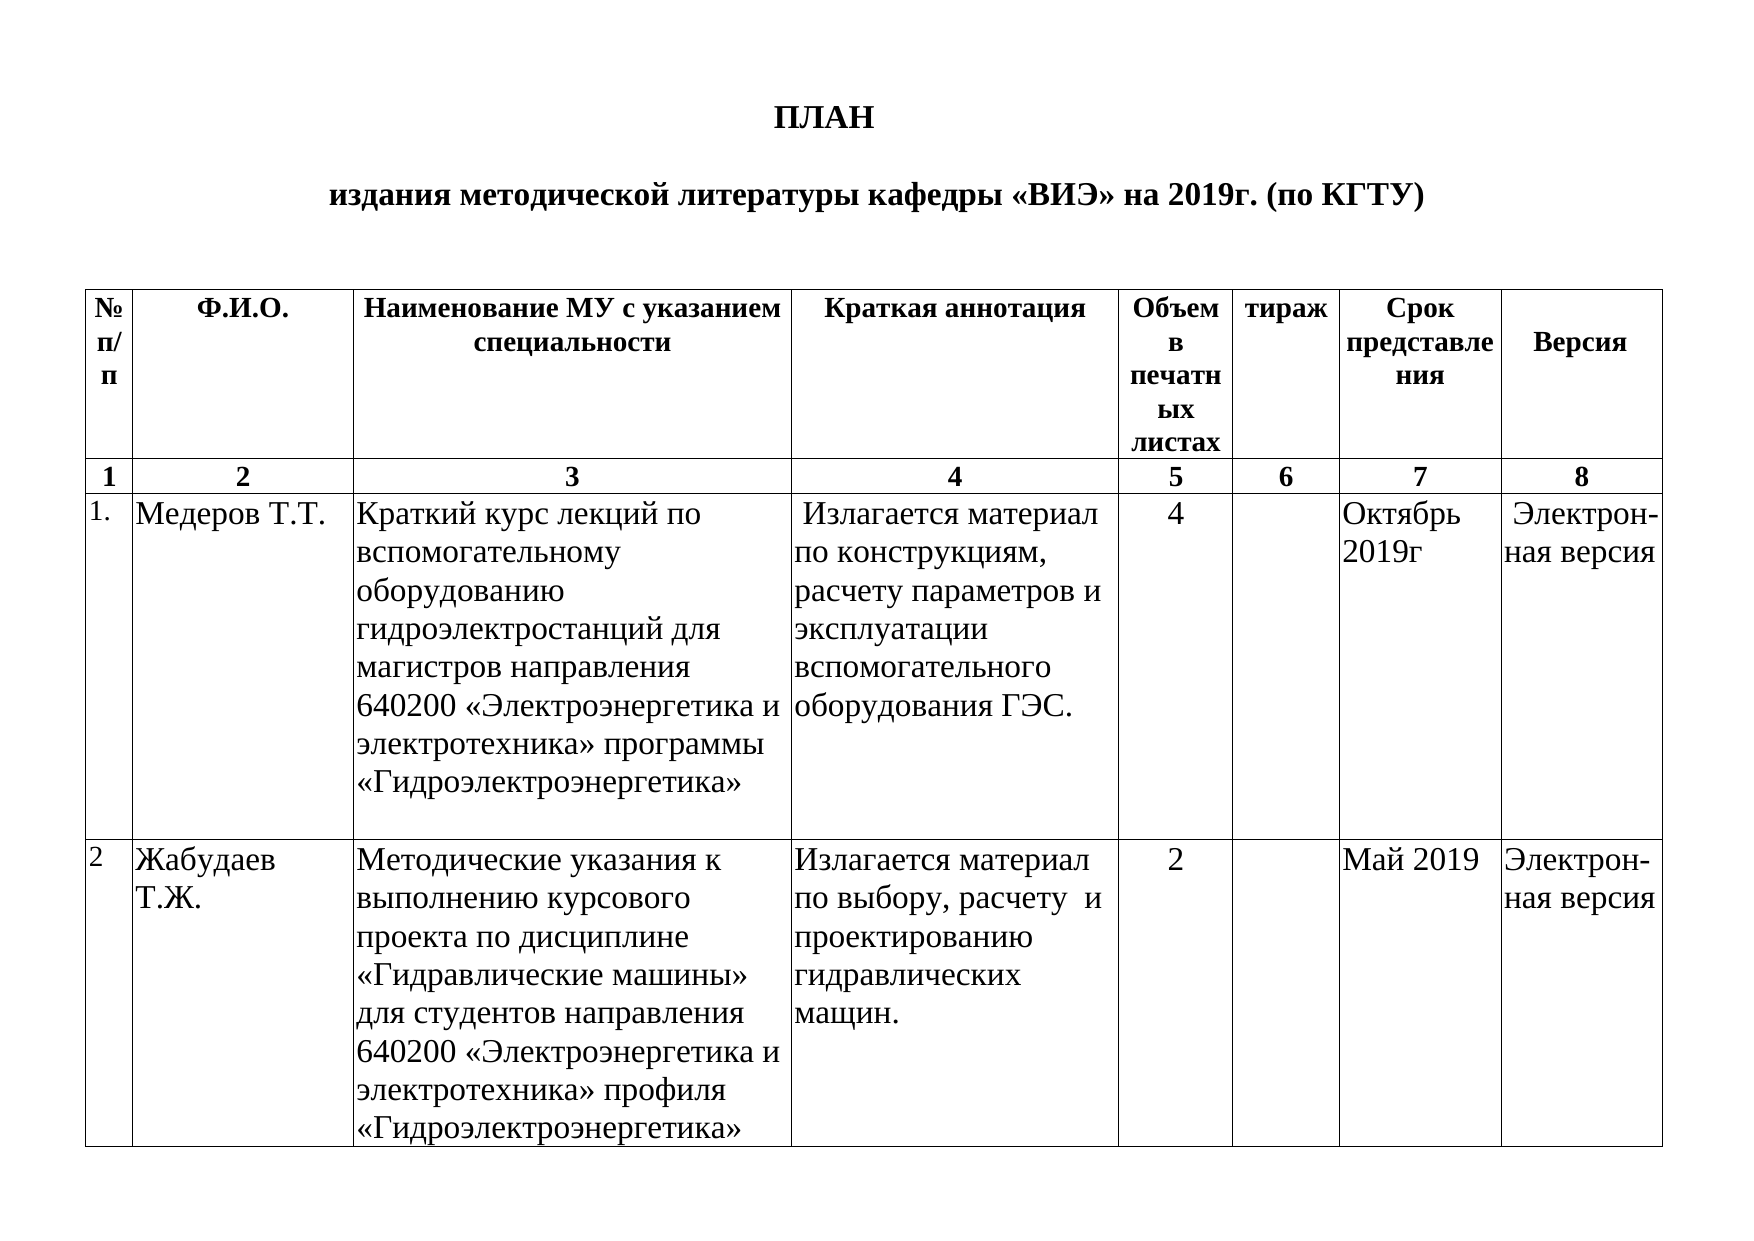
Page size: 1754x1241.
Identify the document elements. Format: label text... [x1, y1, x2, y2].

table_cell [86, 494, 132, 838]
table_cell 8 [1502, 459, 1662, 492]
table_header Краткая аннотация [792, 290, 1118, 458]
table_header Версия [1502, 290, 1662, 458]
table_cell 7 [1340, 459, 1501, 492]
table_header Срок представления [1340, 290, 1501, 458]
table_cell Краткий курс лекций по вспомогательному оборудованию гидроэлектростанций для магистров направления 640200 «Электроэнергетика и электротехника» программы «Гидроэлектроэнергетика» [354, 494, 791, 838]
table_header Наименование МУ с указанием специальности [354, 290, 791, 458]
table_header № п/п [86, 290, 132, 458]
table_cell Электрон-ная версия [1502, 494, 1662, 838]
table_cell [1233, 494, 1339, 838]
table_cell 3 [354, 459, 791, 492]
table_cell Октябрь 2019г [1340, 494, 1501, 838]
table_cell Май 2019 [1340, 840, 1501, 1146]
text издания методической литературы кафедры «ВИЭ» на 2019г. (по КГТУ) [89, 174, 1665, 212]
table_cell Излагается материал по конструкциям, расчету параметров и эксплуатации вспомогательного оборудования ГЭС. [792, 494, 1118, 838]
table_header тираж [1233, 290, 1339, 458]
table_cell 4 [1119, 494, 1232, 838]
table_cell 1 [86, 459, 132, 492]
table_cell 5 [1119, 459, 1232, 492]
table_cell 2 [1119, 840, 1232, 1146]
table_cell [354, 840, 791, 1146]
table_cell 6 [1233, 459, 1339, 492]
table_cell Медеров Т.Т. [133, 494, 353, 838]
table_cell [792, 840, 1118, 1146]
table_cell [1233, 840, 1339, 1146]
table_cell Жабудаев Т.Ж. [133, 840, 353, 1146]
table_header Объем в печатных листах [1119, 290, 1232, 458]
table_cell 4 [792, 459, 1118, 492]
table_cell 2 [133, 459, 353, 492]
table_cell 2 [86, 840, 132, 1146]
table_header Ф.И.О. [133, 290, 353, 458]
text ПЛАН [89, 97, 1665, 136]
table_cell Электрон-ная версия [1502, 840, 1662, 1146]
